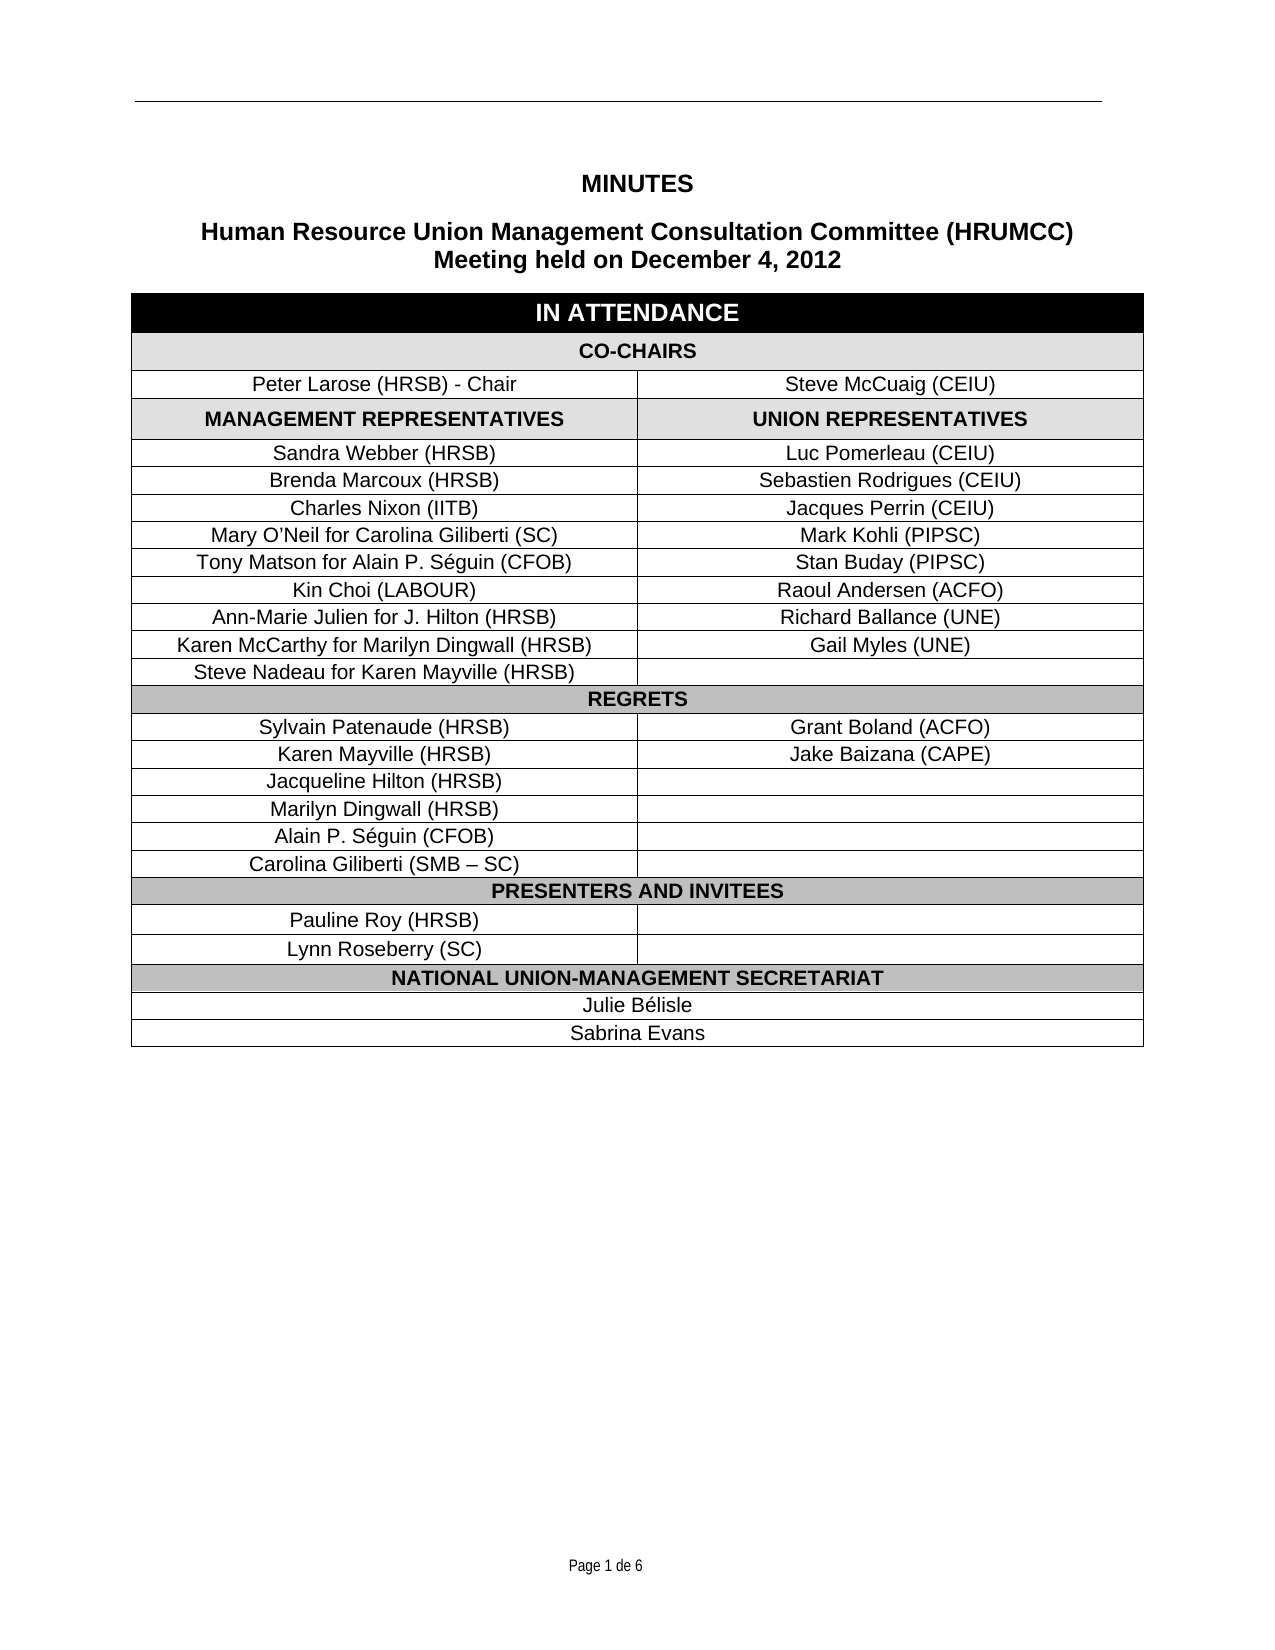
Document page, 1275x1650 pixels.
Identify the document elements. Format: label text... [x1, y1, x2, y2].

table_cell Lynn Roseberry (SC) [132, 935, 637, 964]
table_cell MANAGEMENT REPRESENTATIVES [132, 399, 637, 439]
table_cell Ann-Marie Julien for J. Hilton (HRSB) [132, 604, 637, 630]
table_cell Karen McCarthy for Marilyn Dingwall (HRSB) [132, 631, 637, 658]
table_cell [638, 659, 1143, 685]
table_cell Luc Pomerleau (CEIU) [638, 440, 1143, 466]
text Meeting held on December 4, 2012 [135, 245, 1140, 274]
table_cell Julie Bélisle [132, 993, 1143, 1019]
table_cell Carolina Giliberti (SMB – SC) [132, 851, 637, 877]
table_cell Marilyn Dingwall (HRSB) [132, 796, 637, 822]
table_header In Attendance [132, 294, 1143, 332]
table_cell Jake Baizana (CAPE) [638, 741, 1143, 767]
text Minutes [135, 169, 1140, 197]
table_cell REGRETS [132, 686, 1143, 713]
table_cell Stan Buday (PIPSC) [638, 549, 1143, 576]
table_cell Alain P. Séguin (CFOB) [132, 823, 637, 849]
table_cell Sabrina Evans [132, 1020, 1143, 1046]
table_cell Steve McCuaig (CEIU) [638, 371, 1143, 398]
table_cell [638, 905, 1143, 934]
table_cell Tony Matson for Alain P. Séguin (CFOB) [132, 549, 637, 576]
table_cell Raoul Andersen (ACFO) [638, 577, 1143, 603]
table_cell Pauline Roy (HRSB) [132, 905, 637, 934]
table_cell Charles Nixon (IITB) [132, 495, 637, 521]
table_cell [638, 823, 1143, 849]
table_cell Jacqueline Hilton (HRSB) [132, 769, 637, 795]
table_cell Richard Ballance (UNE) [638, 604, 1143, 630]
table_cell Gail Myles (UNE) [638, 631, 1143, 658]
table_cell Sandra Webber (HRSB) [132, 440, 637, 466]
table_cell Mark Kohli (PIPSC) [638, 522, 1143, 548]
table_cell [638, 935, 1143, 964]
table_cell Steve Nadeau for Karen Mayville (HRSB) [132, 659, 637, 685]
table_cell NATIONAL UNION-MANAGEMENT SECRETARIAT [132, 965, 1143, 991]
table_cell PRESENTERS AND INVITEES [132, 878, 1143, 904]
table_cell UNION REPRESENTATIVES [638, 399, 1143, 439]
table_cell Sylvain Patenaude (HRSB) [132, 714, 637, 740]
table_cell Mary O’Neil for Carolina Giliberti (SC) [132, 522, 637, 548]
table_cell Peter Larose (HRSB) - Chair [132, 371, 637, 398]
table_cell Brenda Marcoux (HRSB) [132, 467, 637, 493]
table_cell Sebastien Rodrigues (CEIU) [638, 467, 1143, 493]
table_cell Jacques Perrin (CEIU) [638, 495, 1143, 521]
table_cell [638, 769, 1143, 795]
table_cell Kin Choi (LABOUR) [132, 577, 637, 603]
table_cell Karen Mayville (HRSB) [132, 741, 637, 767]
text Human Resource Union Management Consultation Committee (HRUMCC) [135, 217, 1140, 245]
table_cell Grant Boland (ACFO) [638, 714, 1143, 740]
table_cell [638, 796, 1143, 822]
table_cell CO-CHAIRS [132, 333, 1143, 370]
table_cell [638, 851, 1143, 877]
